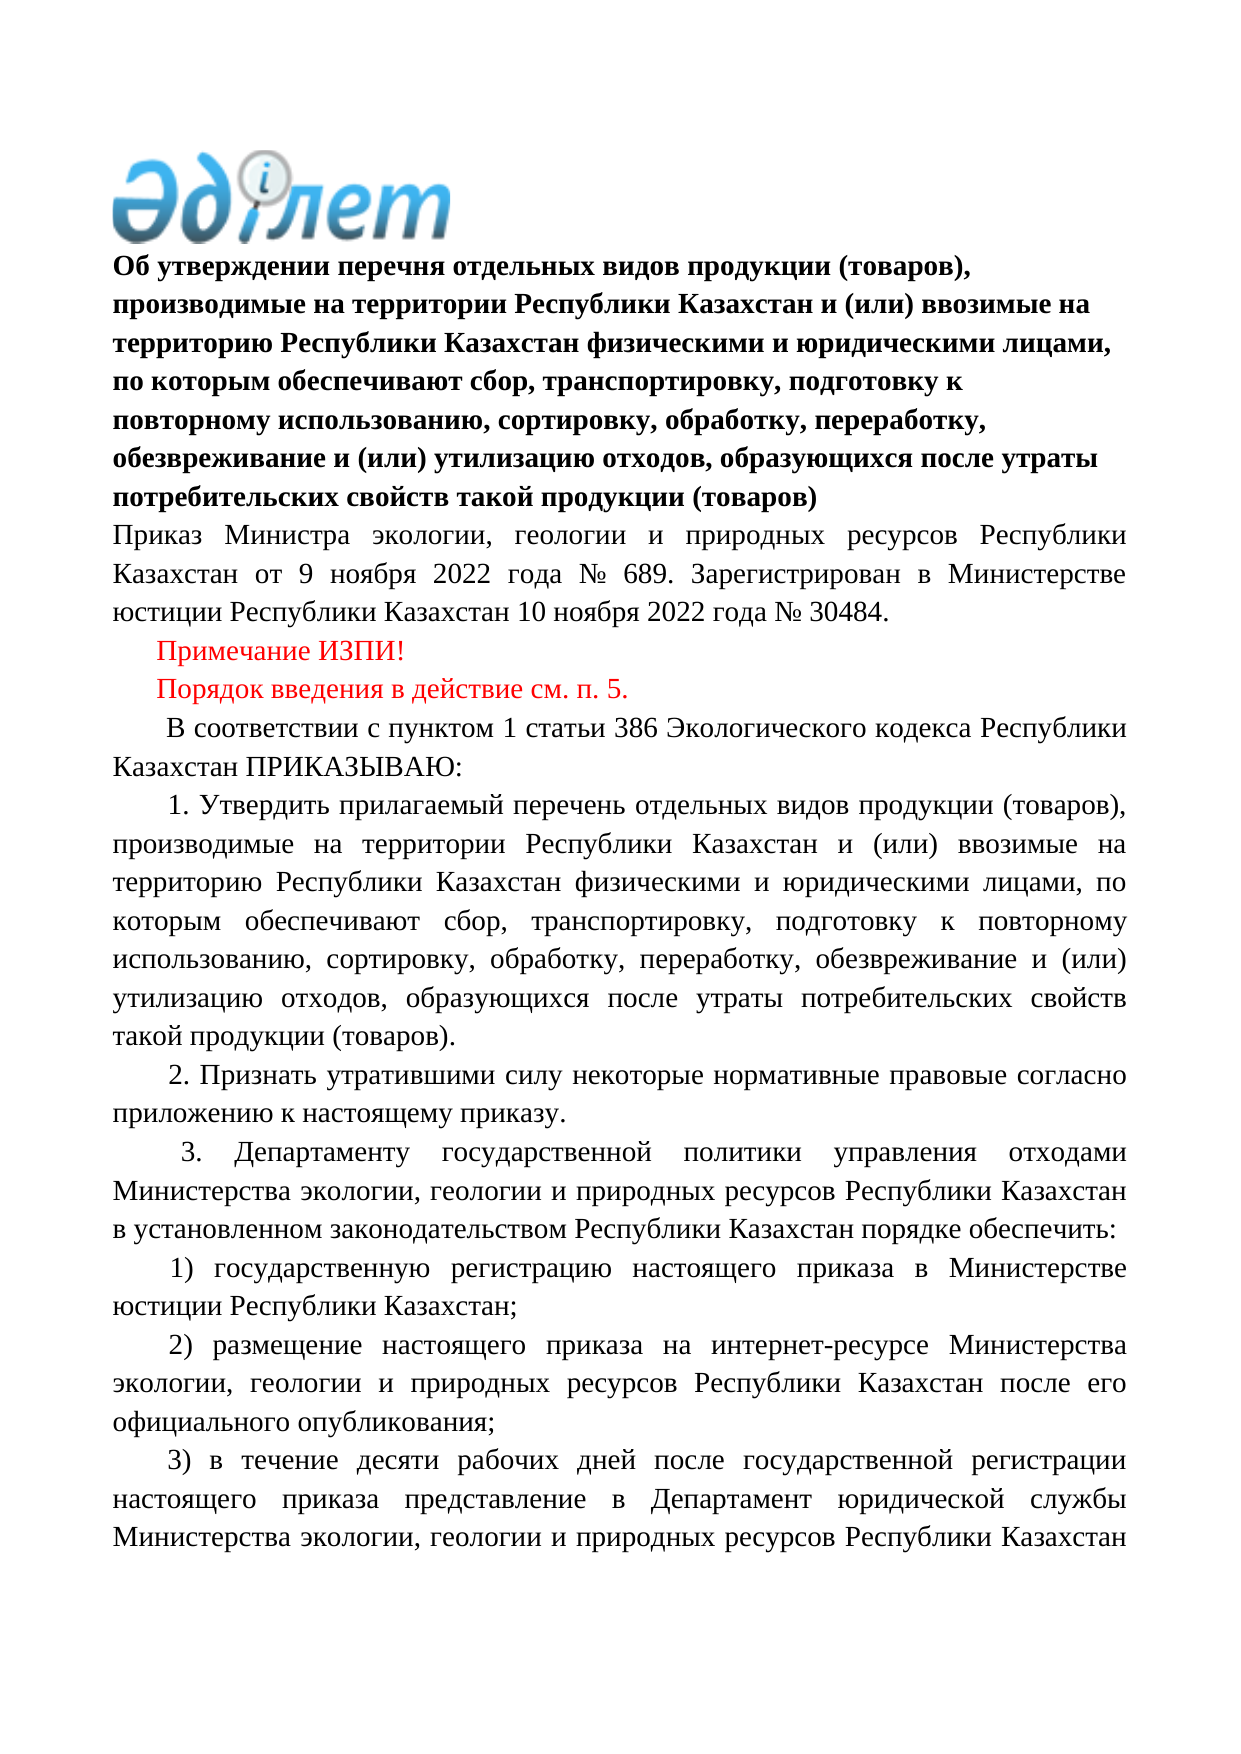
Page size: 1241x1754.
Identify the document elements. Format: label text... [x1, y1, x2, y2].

text 1. Утвердить прилагаемый перечень отдельных видов продукции (товаров), производимые на территории Республики Казахстан и (или) ввозимые на территорию Республики Казахстан физическими и юридическими лицами, по которым обеспечивают сбор, транспортировку, подготовку к повторному использованию, сортировку, обработку, переработку, обезвреживание и (или) утилизацию отходов, образующихся после утраты потребительских свойств такой продукции (товаров). [112, 787, 1128, 1052]
text 1) государственную регистрацию настоящего приказа в Министерстве юстиции Республики Казахстан; [112, 1250, 1128, 1322]
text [112, 1442, 1128, 1553]
picture [112, 150, 451, 244]
text Приказ Министра экологии, геологии и природных ресурсов Республики Казахстан от 9 ноября 2022 года № 689. Зарегистрирован в Министерстве юстиции Республики Казахстан 10 ноября 2022 года № 30484. [112, 517, 1128, 628]
text 3. Департаменту государственной политики управления отходами Министерства экологии, геологии и природных ресурсов Республики Казахстан в установленном законодательством Республики Казахстан порядке обеспечить: [112, 1134, 1128, 1245]
text Примечание ИЗПИ! [112, 633, 1128, 667]
text 2. Признать утратившими силу некоторые нормативные правовые согласно приложению к настоящему приказу. [112, 1057, 1128, 1129]
text 2) размещение настоящего приказа на интернет-ресурсе Министерства экологии, геологии и природных ресурсов Республики Казахстан после его официального опубликования; [112, 1327, 1128, 1437]
text Порядок введения в действие см. п. 5. [112, 672, 1128, 705]
text Об утверждении перечня отдельных видов продукции (товаров), производимые на территории Республики Казахстан и (или) ввозимые на территорию Республики Казахстан физическими и юридическими лицами, по которым обеспечивают сбор, транспортировку, подготовку к повторному использованию, сортировку, обработку, переработку, обезвреживание и (или) утилизацию отходов, образующихся после утраты потребительских свойств такой продукции (товаров) [112, 248, 1128, 512]
text В соответствии с пунктом 1 статьи 386 Экологического кодекса Республики Казахстан ПРИКАЗЫВАЮ: [112, 710, 1128, 782]
